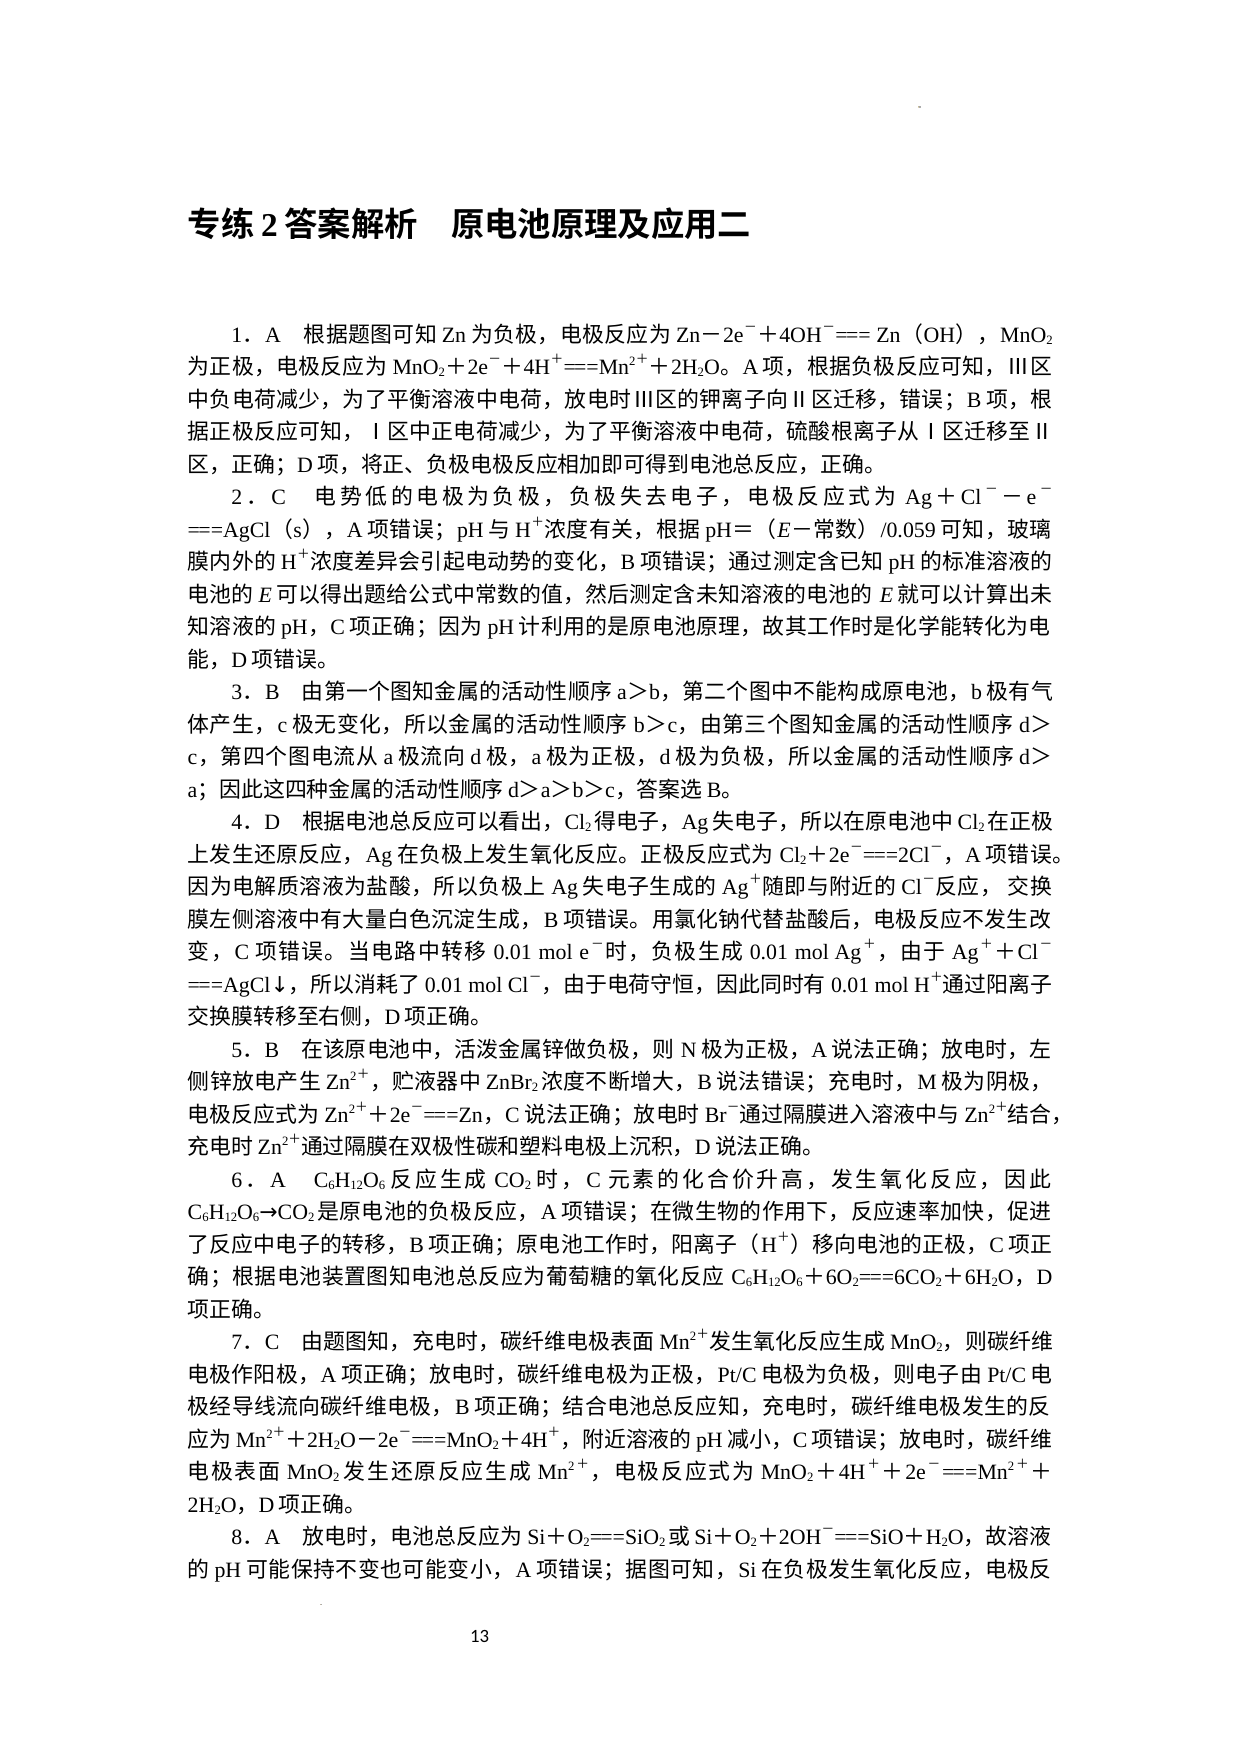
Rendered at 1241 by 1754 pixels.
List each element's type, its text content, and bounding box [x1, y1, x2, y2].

text 6．A C6H12O6反应生成CO2时，C元素的化合价升高，发生氧化反应，因此C6H12O6→CO2是原电池的负极反应，A项错误；在微生物的作用下，反应速率加快，促进了反应中电子的转移，B项正确；原电池工作时，阳离子（H＋）移向电池的正极，C项正确；根据电池装置图知电池总反应为葡萄糖的氧化反应C6H12O6＋6O2===6CO2＋6H2O，D项正确。 [187, 1161, 1053, 1324]
text 7．C 由题图知，充电时，碳纤维电极表面Mn2＋发生氧化反应生成MnO2，则碳纤维电极作阳极，A项正确；放电时，碳纤维电极为正极，Pt/C电极为负极，则电子由Pt/C电极经导线流向碳纤维电极，B项正确；结合电池总反应知，充电时，碳纤维电极发生的反应为Mn2＋＋2H2O－2e－===MnO2＋4H＋，附近溶液的pH减小，C项错误；放电时，碳纤维电极表面MnO2发生还原反应生成Mn2＋，电极反应式为MnO2＋4H＋＋2e－===Mn2＋＋2H2O，D项正确。 [187, 1324, 1053, 1519]
text 2．C 电势低的电极为负极，负极失去电子，电极反应式为Ag＋Cl－－e－===AgCl（s），A项错误；pH与H＋浓度有关，根据pH＝（E－常数）/0.059可知，玻璃膜内外的H＋浓度差异会引起电动势的变化，B项错误；通过测定含已知pH的标准溶液的电池的E可以得出题给公式中常数的值，然后测定含未知溶液的电池的E就可以计算出未知溶液的pH，C项正确；因为pH计利用的是原电池原理，故其工作时是化学能转化为电能，D项错误。 [187, 479, 1053, 674]
text 5．B 在该原电池中，活泼金属锌做负极，则N极为正极，A说法正确；放电时，左侧锌放电产生Zn2＋，贮液器中ZnBr2浓度不断增大，B说法错误；充电时，M极为阴极，电极反应式为Zn2＋＋2e－===Zn，C说法正确；放电时Br－通过隔膜进入溶液中与Zn2＋结合，充电时Zn2＋通过隔膜在双极性碳和塑料电极上沉积，D说法正确。 [187, 1031, 1053, 1161]
text 3．B 由第一个图知金属的活动性顺序a＞b，第二个图中不能构成原电池，b极有气体产生，c极无变化，所以金属的活动性顺序b＞c，由第三个图知金属的活动性顺序d＞c，第四个图电流从a极流向d极，a极为正极，d极为负极，所以金属的活动性顺序d＞a；因此这四种金属的活动性顺序d＞a＞b＞c，答案选B。 [187, 674, 1053, 804]
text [187, 1519, 1053, 1584]
subtitle 专练2答案解析 原电池原理及应用二 [187, 189, 1053, 254]
text 4．D 根据电池总反应可以看出，Cl2得电子，Ag失电子，所以在原电池中Cl2在正极上发生还原反应，Ag在负极上发生氧化反应。正极反应式为Cl2＋2e－===2Cl－，A项错误。因为电解质溶液为盐酸，所以负极上Ag失电子生成的Ag＋随即与附近的Cl－反应， 交换膜左侧溶液中有大量白色沉淀生成，B项错误。用氯化钠代替盐酸后，电极反应不发生改变，C项错误。当电路中转移0.01 mol e－时，负极生成0.01 mol Ag＋，由于Ag＋＋Cl－===AgCl↓，所以消耗了0.01 mol Cl－，由于电荷守恒，因此同时有0.01 mol H＋通过阳离子交换膜转移至右侧，D项正确。 [187, 804, 1053, 1031]
text 1．A 根据题图可知Zn为负极，电极反应为Zn－2e－＋4OH－=== Zn（OH），MnO2为正极，电极反应为MnO2＋2e－＋4H＋===Mn2＋＋2H2O。A项，根据负极反应可知，Ⅲ区中负电荷减少，为了平衡溶液中电荷，放电时Ⅲ区的钾离子向Ⅱ区迁移，错误；B项，根据正极反应可知，Ⅰ区中正电荷减少，为了平衡溶液中电荷，硫酸根离子从Ⅰ区迁移至Ⅱ区，正确；D项，将正、负极电极反应相加即可得到电池总反应，正确。 [187, 316, 1053, 479]
